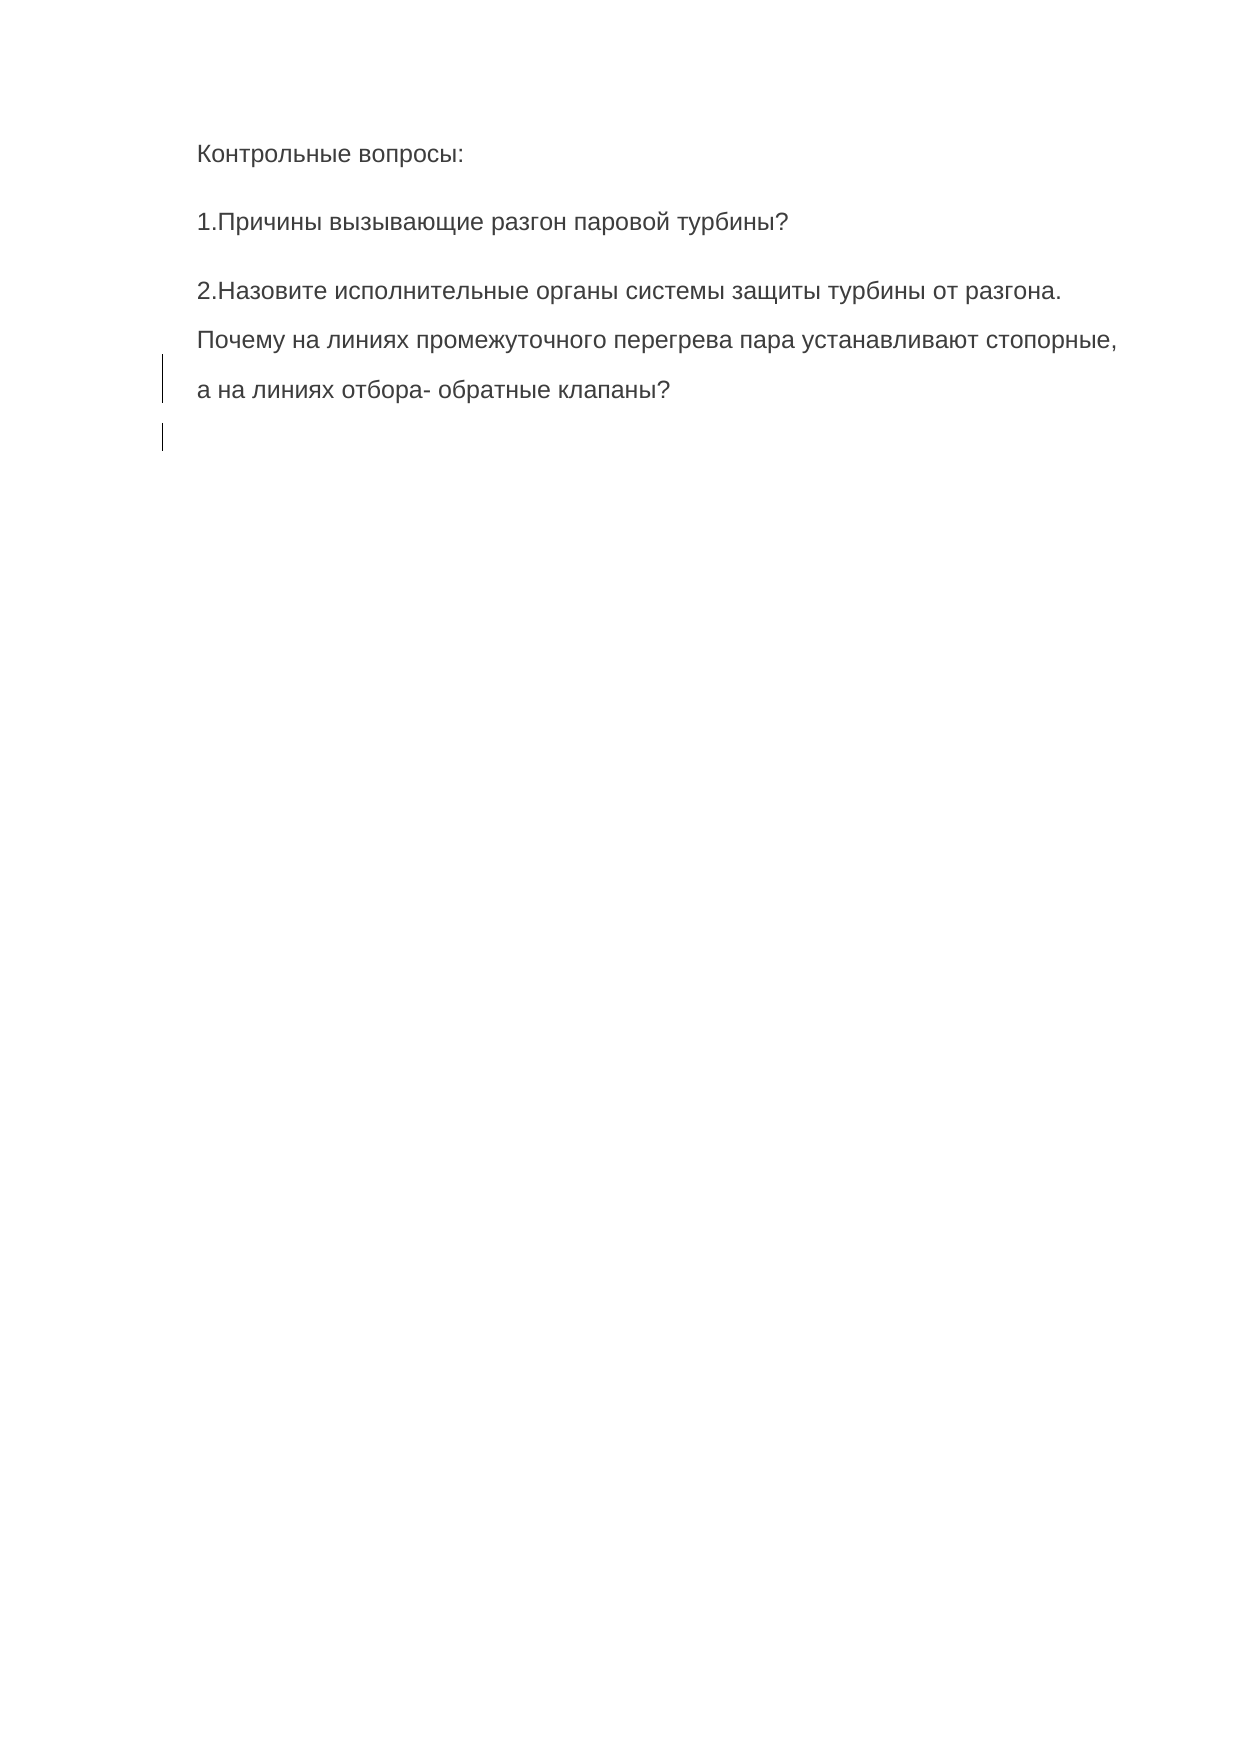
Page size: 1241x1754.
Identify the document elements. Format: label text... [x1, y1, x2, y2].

text Контрольные вопросы: [197, 118, 1132, 167]
text 1.Причины вызывающие разгон паровой турбины? [197, 187, 1132, 236]
text 2.Назовите исполнительные органы системы защиты турбины от разгона. Почему на линиях промежуточного перегрева пара устанавливают стопорные, а на линиях отбора- обратные клапаны? [197, 256, 1132, 403]
